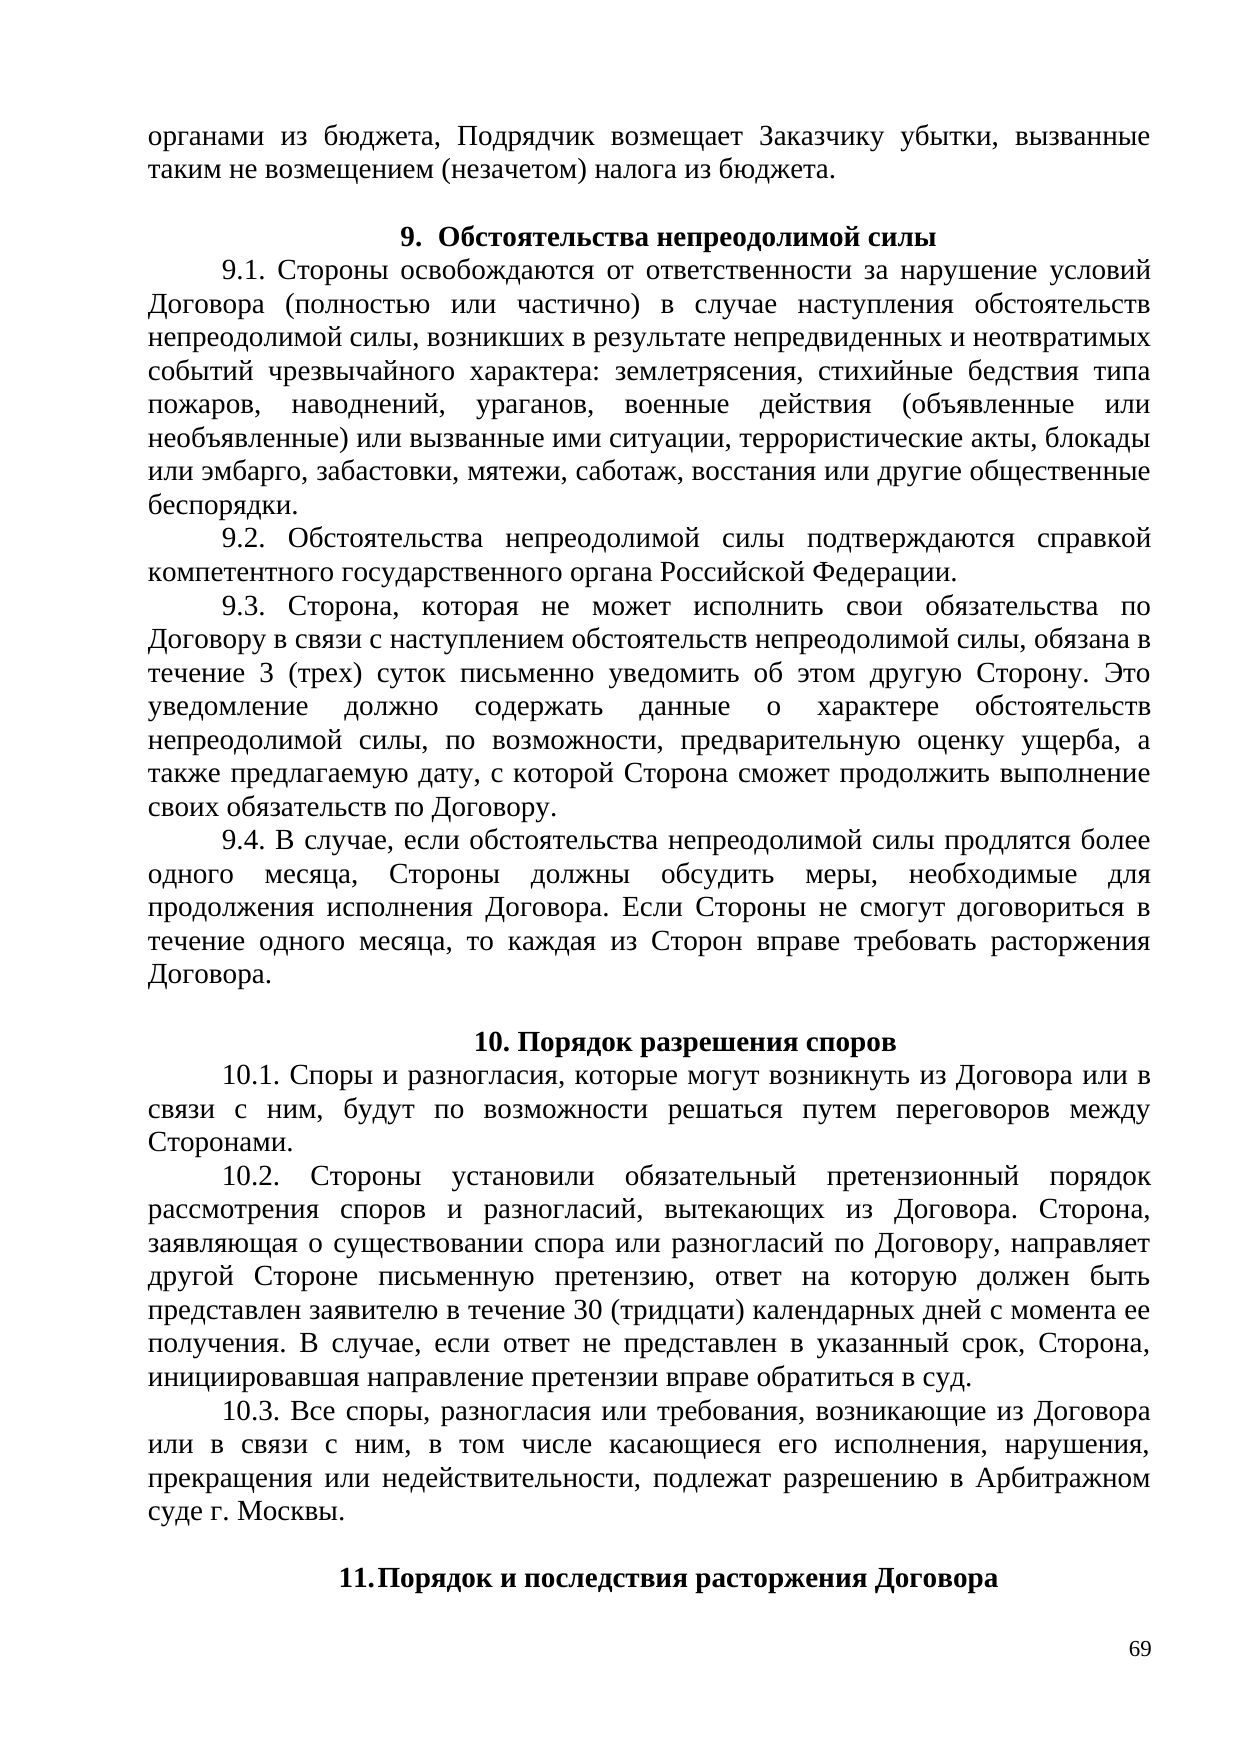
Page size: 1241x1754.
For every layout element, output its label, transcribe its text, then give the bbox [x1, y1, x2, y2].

text 10.3. Все споры, разногласия или требования, возникающие из Договора или в связи с ним, в том числе касающиеся его исполнения, нарушения, прекращения или недействительности, подлежат разрешению в Арбитражном суде г. Москвы. [148, 1393, 1152, 1527]
list Обстоятельства непреодолимой силы [185, 219, 1152, 252]
text 9.4. В случае, если обстоятельства непреодолимой силы продлятся более одного месяца, Стороны должны обсудить меры, необходимые для продолжения исполнения Договора. Если Стороны не смогут договориться в течение одного месяца, то каждая из Сторон вправе требовать расторжения Договора. [148, 822, 1152, 990]
text 9.2. Обстоятельства непреодолимой силы подтверждаются справкой компетентного государственного органа Российской Федерации. [148, 521, 1152, 588]
text 9.3. Сторона, которая не может исполнить свои обязательства по Договору в связи с наступлением обстоятельств непреодолимой силы, обязана в течение 3 (трех) суток письменно уведомить об этом другую Сторону. Это уведомление должно содержать данные о характере обстоятельств непреодолимой силы, по возможности, предварительную оценку ущерба, а также предлагаемую дату, с которой Сторона сможет продолжить выполнение своих обязательств по Договору. [148, 588, 1152, 822]
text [148, 118, 1152, 185]
list Порядок и последствия расторжения Договора [185, 1560, 1152, 1594]
text 9.1. Стороны освобождаются от ответственности за нарушение условий Договора (полностью или частично) в случае наступления обстоятельств непреодолимой силы, возникших в результате непредвиденных и неотвратимых событий чрезвычайного характера: землетрясения, стихийные бедствия типа пожаров, наводнений, ураганов, военные действия (объявленные или необъявленные) или вызванные ими ситуации, террористические акты, блокады или эмбарго, забастовки, мятежи, саботаж, восстания или другие общественные беспорядки. [148, 252, 1152, 521]
text 10.1. Споры и разногласия, которые могут возникнуть из Договора или в связи с ним, будут по возможности решаться путем переговоров между Сторонами. [148, 1057, 1152, 1158]
text 10. Порядок разрешения споров [218, 1024, 1152, 1057]
text 10.2. Стороны установили обязательный претензионный порядок рассмотрения споров и разногласий, вытекающих из Договора. Сторона, заявляющая о существовании спора или разногласий по Договору, направляет другой Стороне письменную претензию, ответ на которую должен быть представлен заявителю в течение 30 (тридцати) календарных дней с момента ее получения. В случае, если ответ не представлен в указанный срок, Сторона, инициировавшая направление претензии вправе обратиться в суд. [148, 1158, 1152, 1393]
